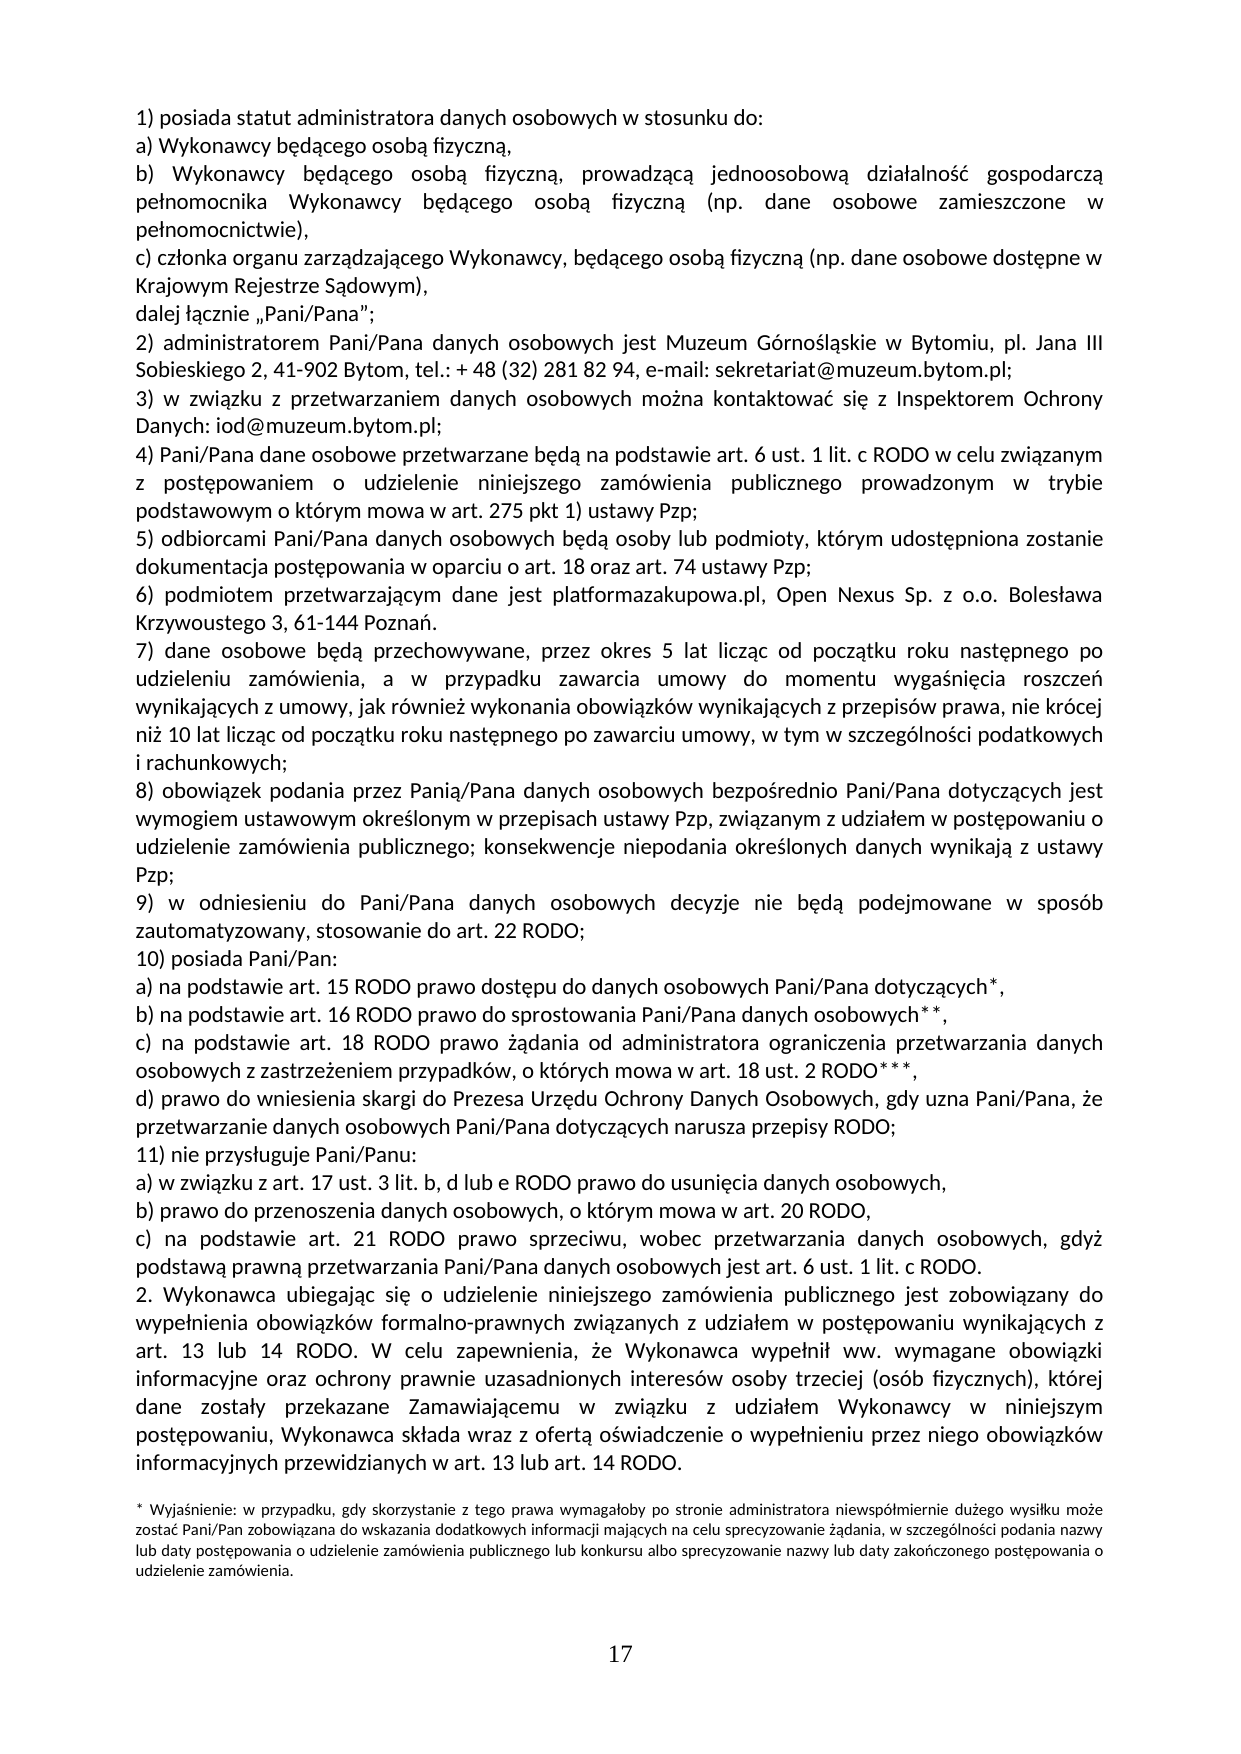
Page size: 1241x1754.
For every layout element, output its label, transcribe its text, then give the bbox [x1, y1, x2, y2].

text b) na podstawie art. 16 RODO prawo do sprostowania Pani/Pana danych osobowych**, [135, 1000, 1105, 1028]
text a) w związku z art. 17 ust. 3 lit. b, d lub e RODO prawo do usunięcia danych osobowych, [135, 1168, 1105, 1196]
text 9) w odniesieniu do Pani/Pana danych osobowych decyzje nie będą podejmowane w sposób zautomatyzowany, stosowanie do art. 22 RODO; [135, 888, 1105, 944]
text 2. Wykonawca ubiegając się o udzielenie niniejszego zamówienia publicznego jest zobowiązany do wypełnienia obowiązków formalno-prawnych związanych z udziałem w postępowaniu wynikających z art. 13 lub 14 RODO. W celu zapewnienia, że Wykonawca wypełnił ww. wymagane obowiązki informacyjne oraz ochrony prawnie uzasadnionych interesów osoby trzeciej (osób fizycznych), której dane zostały przekazane Zamawiającemu w związku z udziałem Wykonawcy w niniejszym postępowaniu, Wykonawca składa wraz z ofertą oświadczenie o wypełnieniu przez niego obowiązków informacyjnych przewidzianych w art. 13 lub art. 14 RODO. [135, 1280, 1105, 1476]
text 5) odbiorcami Pani/Pana danych osobowych będą osoby lub podmioty, którym udostępniona zostanie dokumentacja postępowania w oparciu o art. 18 oraz art. 74 ustawy Pzp; [135, 524, 1105, 580]
text b) Wykonawcy będącego osobą fizyczną, prowadzącą jednoosobową działalność gospodarczą pełnomocnika Wykonawcy będącego osobą fizyczną (np. dane osobowe zamieszczone w pełnomocnictwie), [135, 159, 1105, 243]
text 6) podmiotem przetwarzającym dane jest platformazakupowa.pl, Open Nexus Sp. z o.o. Bolesława Krzywoustego 3, 61-144 Poznań. [135, 580, 1105, 636]
text 8) obowiązek podania przez Panią/Pana danych osobowych bezpośrednio Pani/Pana dotyczących jest wymogiem ustawowym określonym w przepisach ustawy Pzp, związanym z udziałem w postępowaniu o udzielenie zamówienia publicznego; konsekwencje niepodania określonych danych wynikają z ustawy Pzp; [135, 776, 1105, 888]
text dalej łącznie „Pani/Pana”; [135, 299, 1105, 328]
text a) na podstawie art. 15 RODO prawo dostępu do danych osobowych Pani/Pana dotyczących*, [135, 972, 1105, 1000]
text a) Wykonawcy będącego osobą fizyczną, [135, 131, 1105, 159]
text 1) posiada statut administratora danych osobowych w stosunku do: [135, 103, 1105, 131]
text 3) w związku z przetwarzaniem danych osobowych można kontaktować się z Inspektorem Ochrony Danych: iod@muzeum.bytom.pl; [135, 384, 1105, 440]
text 11) nie przysługuje Pani/Panu: [135, 1140, 1105, 1168]
text 4) Pani/Pana dane osobowe przetwarzane będą na podstawie art. 6 ust. 1 lit. c RODO w celu związanym z postępowaniem o udzielenie niniejszego zamówienia publicznego prowadzonym w trybie podstawowym o którym mowa w art. 275 pkt 1) ustawy Pzp; [135, 440, 1105, 524]
text 7) dane osobowe będą przechowywane, przez okres 5 lat licząc od początku roku następnego po udzieleniu zamówienia, a w przypadku zawarcia umowy do momentu wygaśnięcia roszczeń wynikających z umowy, jak również wykonania obowiązków wynikających z przepisów prawa, nie krócej niż 10 lat licząc od początku roku następnego po zawarciu umowy, w tym w szczególności podatkowych i rachunkowych; [135, 636, 1105, 776]
text * Wyjaśnienie: w przypadku, gdy skorzystanie z tego prawa wymagałoby po stronie administratora niewspółmiernie dużego wysiłku może zostać Pani/Pan zobowiązana do wskazania dodatkowych informacji mających na celu sprecyzowanie żądania, w szczególności podania nazwy lub daty postępowania o udzielenie zamówienia publicznego lub konkursu albo sprecyzowanie nazwy lub daty zakończonego postępowania o udzielenie zamówienia. [135, 1499, 1105, 1581]
text b) prawo do przenoszenia danych osobowych, o którym mowa w art. 20 RODO, [135, 1196, 1105, 1224]
text c) na podstawie art. 18 RODO prawo żądania od administratora ograniczenia przetwarzania danych osobowych z zastrzeżeniem przypadków, o których mowa w art. 18 ust. 2 RODO***, [135, 1028, 1105, 1084]
text 10) posiada Pani/Pan: [135, 944, 1105, 972]
text 2) administratorem Pani/Pana danych osobowych jest Muzeum Górnośląskie w Bytomiu, pl. Jana III Sobieskiego 2, 41-902 Bytom, tel.: + 48 (32) 281 82 94, e-mail: sekretariat@muzeum.bytom.pl; [135, 328, 1105, 384]
text d) prawo do wniesienia skargi do Prezesa Urzędu Ochrony Danych Osobowych, gdy uzna Pani/Pana, że przetwarzanie danych osobowych Pani/Pana dotyczących narusza przepisy RODO; [135, 1084, 1105, 1140]
text c) członka organu zarządzającego Wykonawcy, będącego osobą fizyczną (np. dane osobowe dostępne w Krajowym Rejestrze Sądowym), [135, 243, 1105, 299]
text c) na podstawie art. 21 RODO prawo sprzeciwu, wobec przetwarzania danych osobowych, gdyż podstawą prawną przetwarzania Pani/Pana danych osobowych jest art. 6 ust. 1 lit. c RODO. [135, 1224, 1105, 1280]
